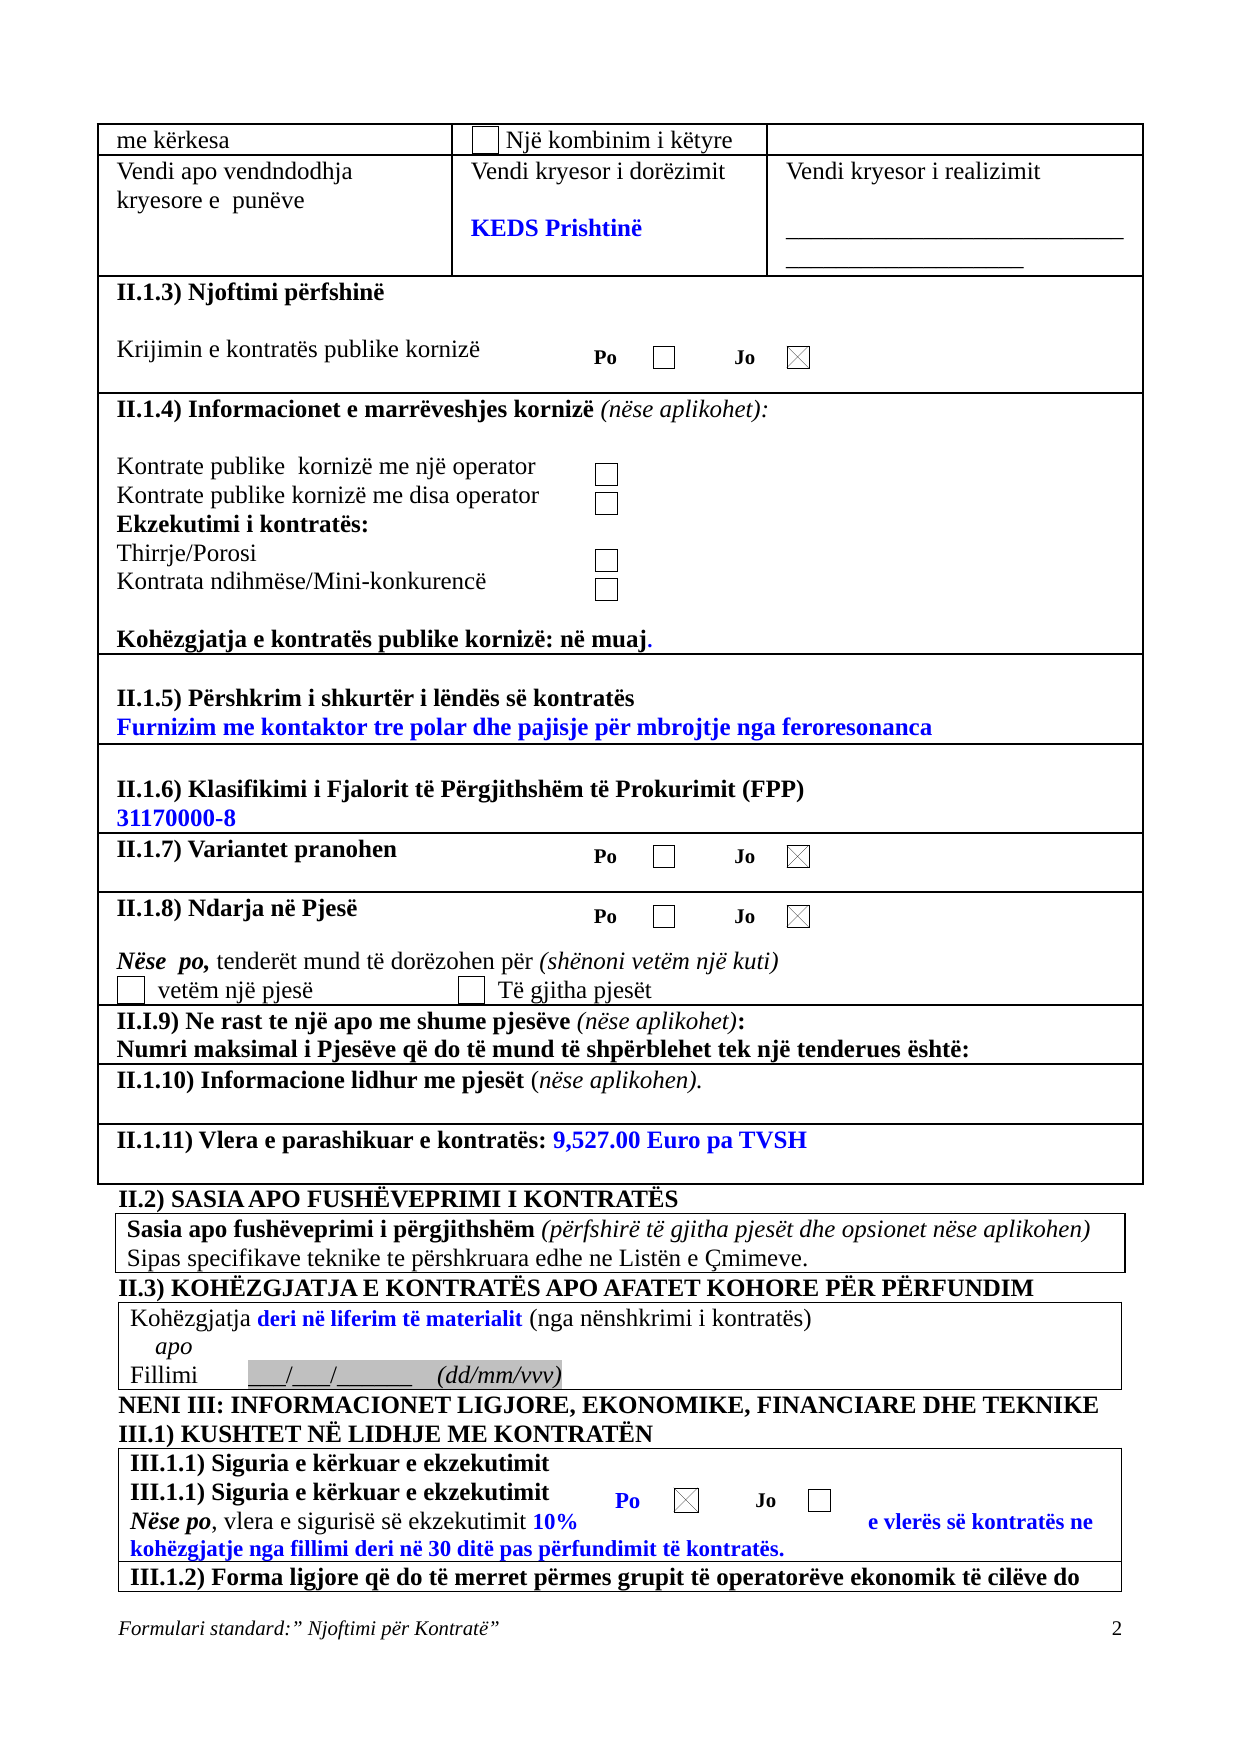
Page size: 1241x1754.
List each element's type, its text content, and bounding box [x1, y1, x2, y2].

text NENI III: INFORMACIONET LIGJORE, EKONOMIKE, FINANCIARE DHE TEKNIKE [118, 1390, 1122, 1419]
table_cell II.I.9) Ne rast te një apo me shume pjesëve (nëse aplikohet): Numri maksimal i Pjesëve që do të mund të shpërblehet tek një tenderues është: [99, 1006, 1142, 1063]
table_cell II.1.10) Informacione lidhur me pjesët (nëse aplikohen). [99, 1065, 1142, 1123]
table_cell II.1.6) Klasifikimi i Fjalorit të Përgjithshëm të Prokurimit (FPP) 31170000-8 [99, 745, 1142, 832]
table_cell Vendi kryesor i dorëzimit KEDS Prishtinë [453, 156, 766, 275]
table_cell II.1.4) Informacionet e marrëveshjes kornizë (nëse aplikohet): Kontrate publike kornizë me një operator Kontrate publike kornizë me disa operator Ekzekutimi i kontratës: Thirrje/Porosi Kontrata ndihmëse/Mini-konkurencë Kohëzgjatja e kontratës publike kornizë: në muaj. [99, 394, 1142, 653]
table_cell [99, 125, 451, 154]
table_cell Vendi kryesor i realizimit ______________________________________________ [768, 156, 1142, 275]
text III.1) KUSHTET NË LIDHJE ME KONTRATËN [118, 1419, 1122, 1447]
table_cell II.1.8) Ndarja në Pjesë Nëse po, tenderët mund të dorëzohen për (shënoni vetëm një kuti) vetëm një pjesë Të gjitha pjesët [99, 893, 1142, 1004]
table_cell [119, 1562, 1121, 1591]
text II.3) KOHËZGJATJA E KONTRATËS APO AFATET KOHORE PËR PËRFUNDIM [118, 1273, 1122, 1302]
table_cell [768, 125, 1142, 154]
table_cell II.1.3) Njoftimi përfshinë Krijimin e kontratës publike kornizë [99, 277, 1142, 392]
table_header III.1.1) Siguria e kërkuar e ekzekutimit III.1.1) Siguria e kërkuar e ekzekutimit Nëse po, vlera e sigurisë së ekzekutimit 10% e vlerës së kontratës ne kohëzgjatje nga fillimi deri në 30 ditë pas përfundimit të kontratës. [119, 1449, 1121, 1561]
table_header Sasia apo fushëveprimi i përgjithshëm (përfshirë të gjitha pjesët dhe opsionet nëse aplikohen) Sipas specifikave teknike te përshkruara edhe ne Listën e Çmimeve. [116, 1214, 1124, 1272]
table_cell Vendi apo vendndodhja kryesore e punëve [99, 156, 451, 275]
text II.2) SASIA APO FUSHËVEPRIMI I KONTRATËS [118, 1185, 1122, 1213]
table_cell II.1.7) Variantet pranohen [99, 834, 1142, 891]
table_cell II.1.11) Vlera e parashikuar e kontratës: 9,527.00 Euro pa TVSH [99, 1125, 1142, 1182]
table_cell II.1.5) Përshkrim i shkurtër i lëndës së kontratës Furnizim me kontaktor tre polar dhe pajisje për mbrojtje nga feroresonanca [99, 655, 1142, 743]
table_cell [453, 125, 766, 154]
table_header Kohëzgjatja deri në liferim të materialit (nga nënshkrimi i kontratës) apo Fillimi ___/___/______ (dd/mm/vvv) [119, 1303, 1121, 1389]
